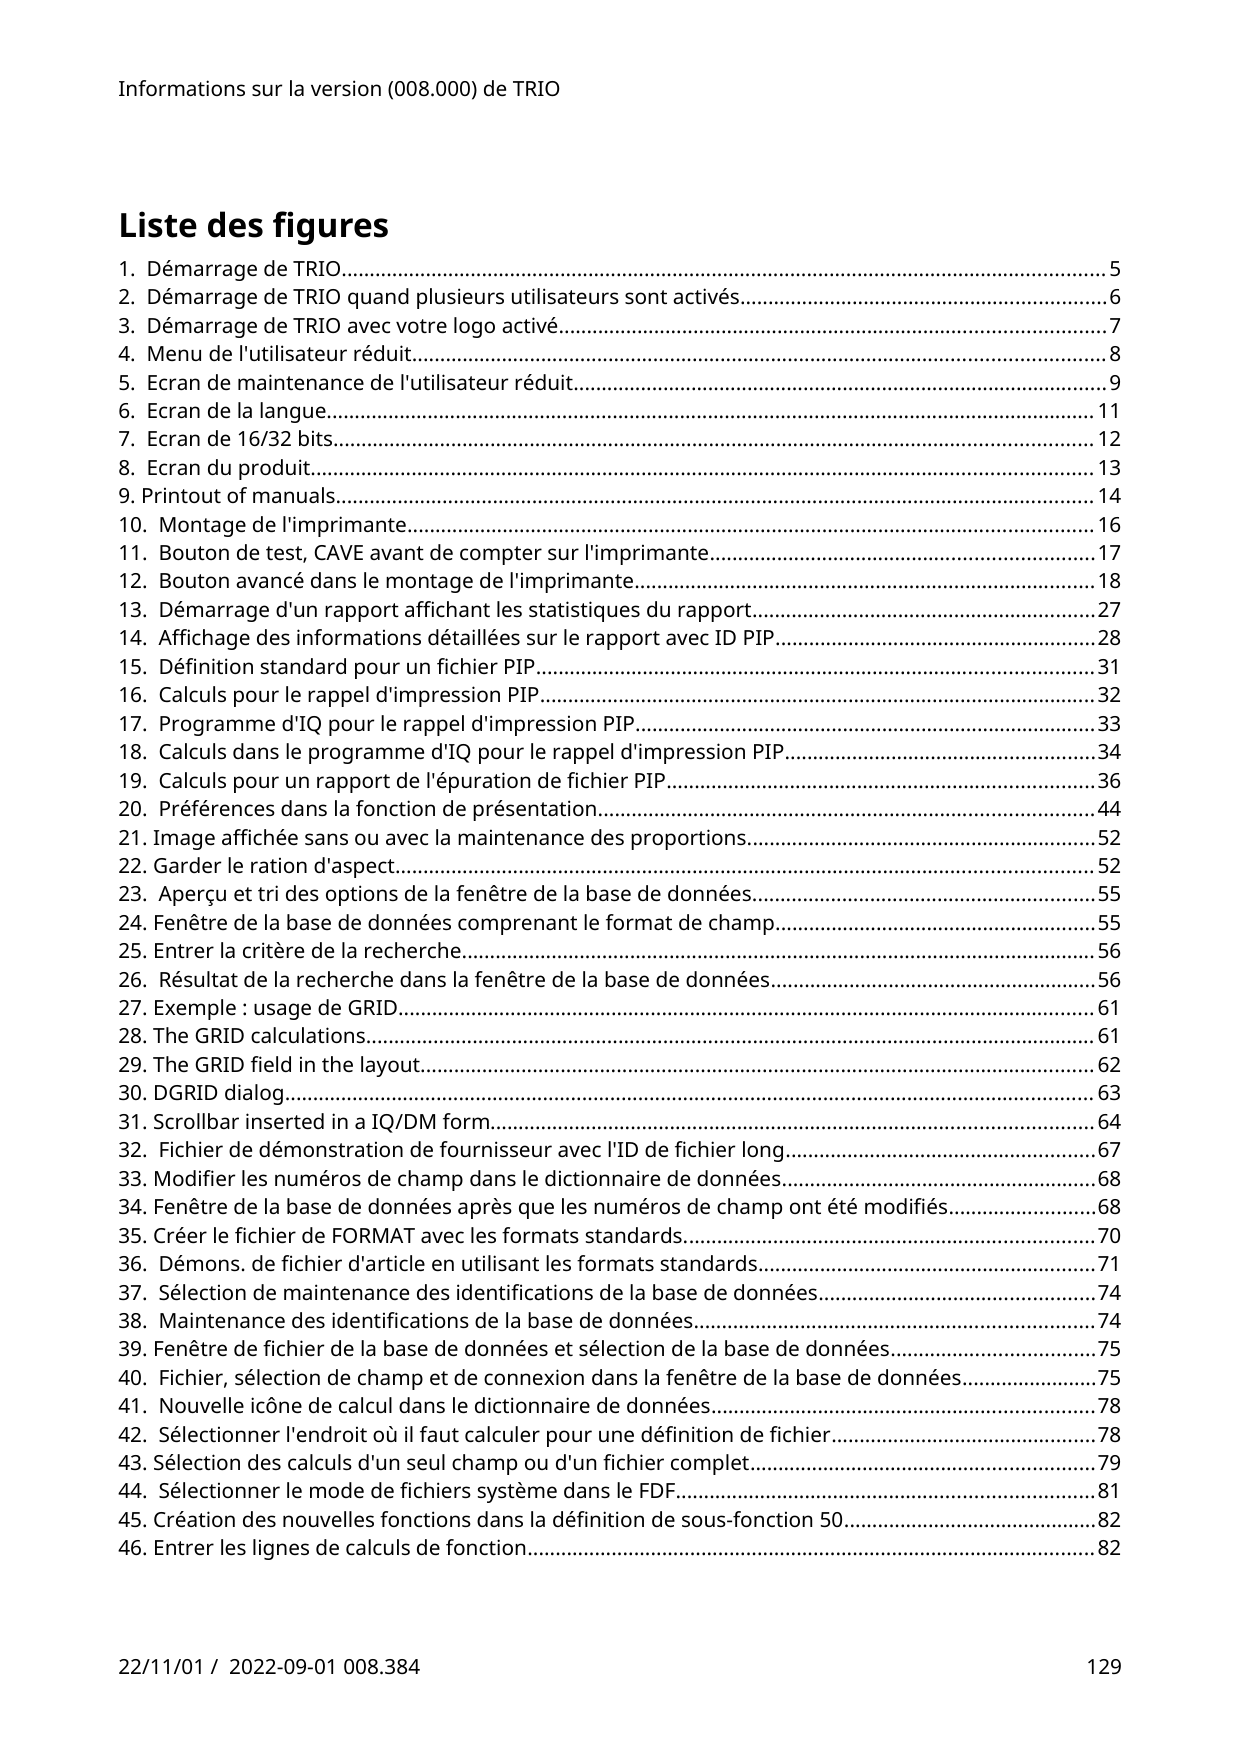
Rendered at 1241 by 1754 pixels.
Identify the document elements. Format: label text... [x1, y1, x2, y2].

text 1. Démarrage de TRIO 5 [118, 254, 1122, 282]
text 22. Garder le ration d'aspect 52 [118, 851, 1122, 879]
text 25. Entrer la critère de la recherche 56 [118, 936, 1122, 965]
text 39. Fenêtre de fichier de la base de données et sélection de la base de données 75 [118, 1334, 1122, 1363]
text 10. Montage de l'imprimante 16 [118, 510, 1122, 538]
text 42. Sélectionner l'endroit où il faut calculer pour une définition de fichier 78 [118, 1420, 1122, 1448]
text 40. Fichier, sélection de champ et de connexion dans la fenêtre de la base de données 75 [118, 1363, 1122, 1391]
text 41. Nouvelle icône de calcul dans le dictionnaire de données 78 [118, 1391, 1122, 1420]
text 9. Printout of manuals 14 [118, 481, 1122, 510]
text 44. Sélectionner le mode de fichiers système dans le FDF 81 [118, 1477, 1122, 1505]
text 3. Démarrage de TRIO avec votre logo activé 7 [118, 311, 1122, 339]
text 36. Démons. de fichier d'article en utilisant les formats standards 71 [118, 1249, 1122, 1278]
text 28. The GRID calculations 61 [118, 1022, 1122, 1050]
text 26. Résultat de la recherche dans la fenêtre de la base de données 56 [118, 965, 1122, 993]
text 23. Aperçu et tri des options de la fenêtre de la base de données. 55 [118, 879, 1122, 908]
text 29. The GRID field in the layout 62 [118, 1050, 1122, 1078]
text 31. Scrollbar inserted in a IQ/DM form 64 [118, 1107, 1122, 1135]
text 27. Exemple : usage de GRID 61 [118, 993, 1122, 1022]
subtitle Liste des figures [118, 202, 1122, 248]
text 46. Entrer les lignes de calculs de fonction 82 [118, 1533, 1122, 1562]
text 4. Menu de l'utilisateur réduit 8 [118, 339, 1122, 368]
text 17. Programme d'IQ pour le rappel d'impression PIP 33 [118, 709, 1122, 737]
text 20. Préférences dans la fonction de présentation 44 [118, 794, 1122, 823]
text 14. Affichage des informations détaillées sur le rapport avec ID PIP 28 [118, 623, 1122, 652]
text 30. DGRID dialog 63 [118, 1078, 1122, 1107]
text 43. Sélection des calculs d'un seul champ ou d'un fichier complet 79 [118, 1448, 1122, 1477]
text 32. Fichier de démonstration de fournisseur avec l'ID de fichier long 67 [118, 1135, 1122, 1164]
text 2. Démarrage de TRIO quand plusieurs utilisateurs sont activés 6 [118, 282, 1122, 311]
text 16. Calculs pour le rappel d'impression PIP 32 [118, 680, 1122, 709]
text 24. Fenêtre de la base de données comprenant le format de champ 55 [118, 908, 1122, 936]
text 6. Ecran de la langue 11 [118, 396, 1122, 424]
text 11. Bouton de test, CAVE avant de compter sur l'imprimante 17 [118, 538, 1122, 567]
text 18. Calculs dans le programme d'IQ pour le rappel d'impression PIP 34 [118, 737, 1122, 766]
text 7. Ecran de 16/32 bits 12 [118, 424, 1122, 453]
text 45. Création des nouvelles fonctions dans la définition de sous-fonction 50 82 [118, 1505, 1122, 1533]
text 33. Modifier les numéros de champ dans le dictionnaire de données 68 [118, 1164, 1122, 1192]
text 38. Maintenance des identifications de la base de données 74 [118, 1306, 1122, 1334]
text 37. Sélection de maintenance des identifications de la base de données 74 [118, 1278, 1122, 1306]
text 5. Ecran de maintenance de l'utilisateur réduit 9 [118, 368, 1122, 396]
text 8. Ecran du produit 13 [118, 453, 1122, 481]
text 15. Définition standard pour un fichier PIP 31 [118, 652, 1122, 680]
text 35. Créer le fichier de FORMAT avec les formats standards. 70 [118, 1221, 1122, 1249]
text 19. Calculs pour un rapport de l'épuration de fichier PIP 36 [118, 766, 1122, 794]
text 12. Bouton avancé dans le montage de l'imprimante 18 [118, 567, 1122, 595]
text 13. Démarrage d'un rapport affichant les statistiques du rapport 27 [118, 595, 1122, 623]
text 34. Fenêtre de la base de données après que les numéros de champ ont été modifiés 68 [118, 1192, 1122, 1221]
text 21. Image affichée sans ou avec la maintenance des proportions. 52 [118, 823, 1122, 851]
